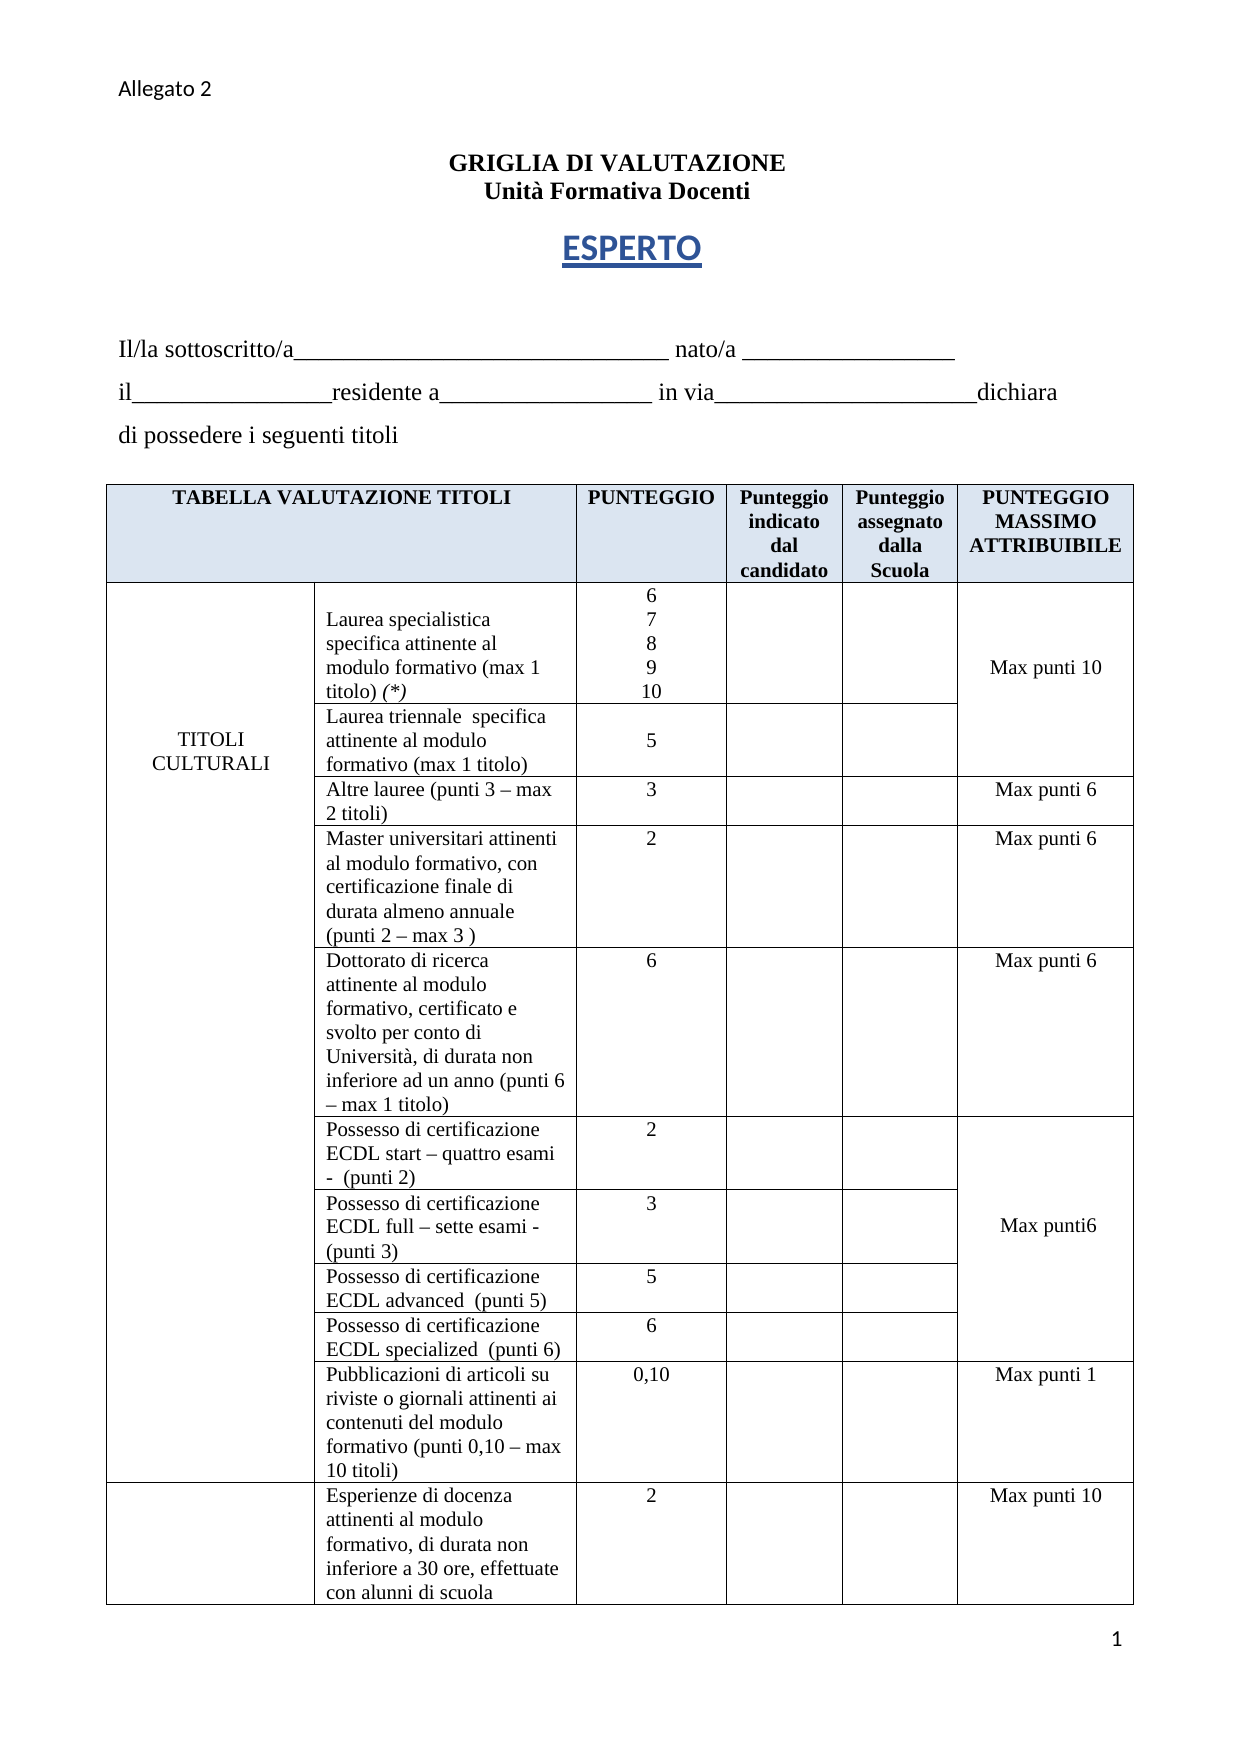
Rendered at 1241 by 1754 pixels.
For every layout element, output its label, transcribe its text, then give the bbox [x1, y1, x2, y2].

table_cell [107, 1483, 314, 1604]
table_cell Max punti 10 [958, 1483, 1133, 1604]
table_cell [727, 1117, 842, 1189]
table_cell Max punti 1 [958, 1362, 1133, 1482]
table_cell Max punti6 [958, 1117, 1133, 1361]
table_cell Dottorato di ricerca attinente al modulo formativo, certificato e svolto per conto di Università, di durata non inferiore ad un anno (punti 6 – max 1 titolo) [315, 948, 576, 1116]
table_cell Max punti 10 [958, 583, 1133, 776]
table_cell [843, 1117, 957, 1189]
table_cell Master universitari attinenti al modulo formativo, con certificazione finale di durata almeno annuale (punti 2 – max 3 ) [315, 826, 576, 947]
table_cell [727, 704, 842, 776]
table_cell Laurea specialistica specifica attinente al modulo formativo (max 1 titolo) (*) [315, 583, 576, 703]
table_cell [843, 826, 957, 947]
table_cell 3 [577, 777, 726, 825]
table_cell 2 [577, 1483, 726, 1604]
table_cell Max punti 6 [958, 777, 1133, 825]
table_cell 2 [577, 826, 726, 947]
subtitle Unità Formativa Docenti [118, 176, 1116, 205]
table_cell Possesso di certificazione ECDL full – sette esami - (punti 3) [315, 1190, 576, 1263]
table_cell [315, 1483, 576, 1604]
table_cell TITOLI CULTURALI [107, 583, 314, 1482]
table_cell Altre lauree (punti 3 – max 2 titoli) [315, 777, 576, 825]
table_header TABELLA VALUTAZIONE TITOLI [107, 485, 576, 582]
table_cell [727, 948, 842, 1116]
table_cell Possesso di certificazione ECDL specialized (punti 6) [315, 1313, 576, 1361]
table_cell [727, 826, 842, 947]
table_cell Possesso di certificazione ECDL start – quattro esami - (punti 2) [315, 1117, 576, 1189]
table_cell [843, 1264, 957, 1312]
table_cell 2 [577, 1117, 726, 1189]
table_cell Pubblicazioni di articoli su riviste o giornali attinenti ai contenuti del modulo formativo (punti 0,10 – max 10 titoli) [315, 1362, 576, 1482]
subtitle GRIGLIA DI VALUTAZIONE [118, 148, 1116, 176]
table_cell [727, 1190, 842, 1263]
table_cell 5 [577, 704, 726, 776]
table_header Punteggio assegnato dalla Scuola [843, 485, 957, 582]
table_cell [727, 1483, 842, 1604]
table_cell [843, 948, 957, 1116]
table_cell 5 [577, 1264, 726, 1312]
table_cell Possesso di certificazione ECDL advanced (punti 5) [315, 1264, 576, 1312]
table_cell 6 [577, 1313, 726, 1361]
table_cell Max punti 6 [958, 948, 1133, 1116]
title ESPERTO [407, 224, 857, 270]
table_header PUNTEGGIO [577, 485, 726, 582]
table_cell [727, 1362, 842, 1482]
table_cell [843, 1313, 957, 1361]
table_cell [727, 1264, 842, 1312]
table_cell [727, 777, 842, 825]
table_cell [843, 1362, 957, 1482]
table_cell Max punti 6 [958, 826, 1133, 947]
table_cell [843, 777, 957, 825]
text Il/la sottoscritto/a______________________________ nato/a _________________ il________________residente a_________________ in via_____________________dichiara di possedere i seguenti titoli [118, 334, 1063, 449]
table_cell Laurea triennale specifica attinente al modulo formativo (max 1 titolo) [315, 704, 576, 776]
table_cell [727, 1313, 842, 1361]
table_cell [843, 1190, 957, 1263]
table_cell 3 [577, 1190, 726, 1263]
table_cell [727, 583, 842, 703]
table_cell 6 7 8 9 10 [577, 583, 726, 703]
table_cell [843, 583, 957, 703]
table_header PUNTEGGIO MASSIMO ATTRIBUIBILE [958, 485, 1133, 582]
table_cell [843, 1483, 957, 1604]
table_header Punteggio indicato dal candidato [727, 485, 842, 582]
table_cell 6 [577, 948, 726, 1116]
table_cell 0,10 [577, 1362, 726, 1482]
table_cell [843, 704, 957, 776]
